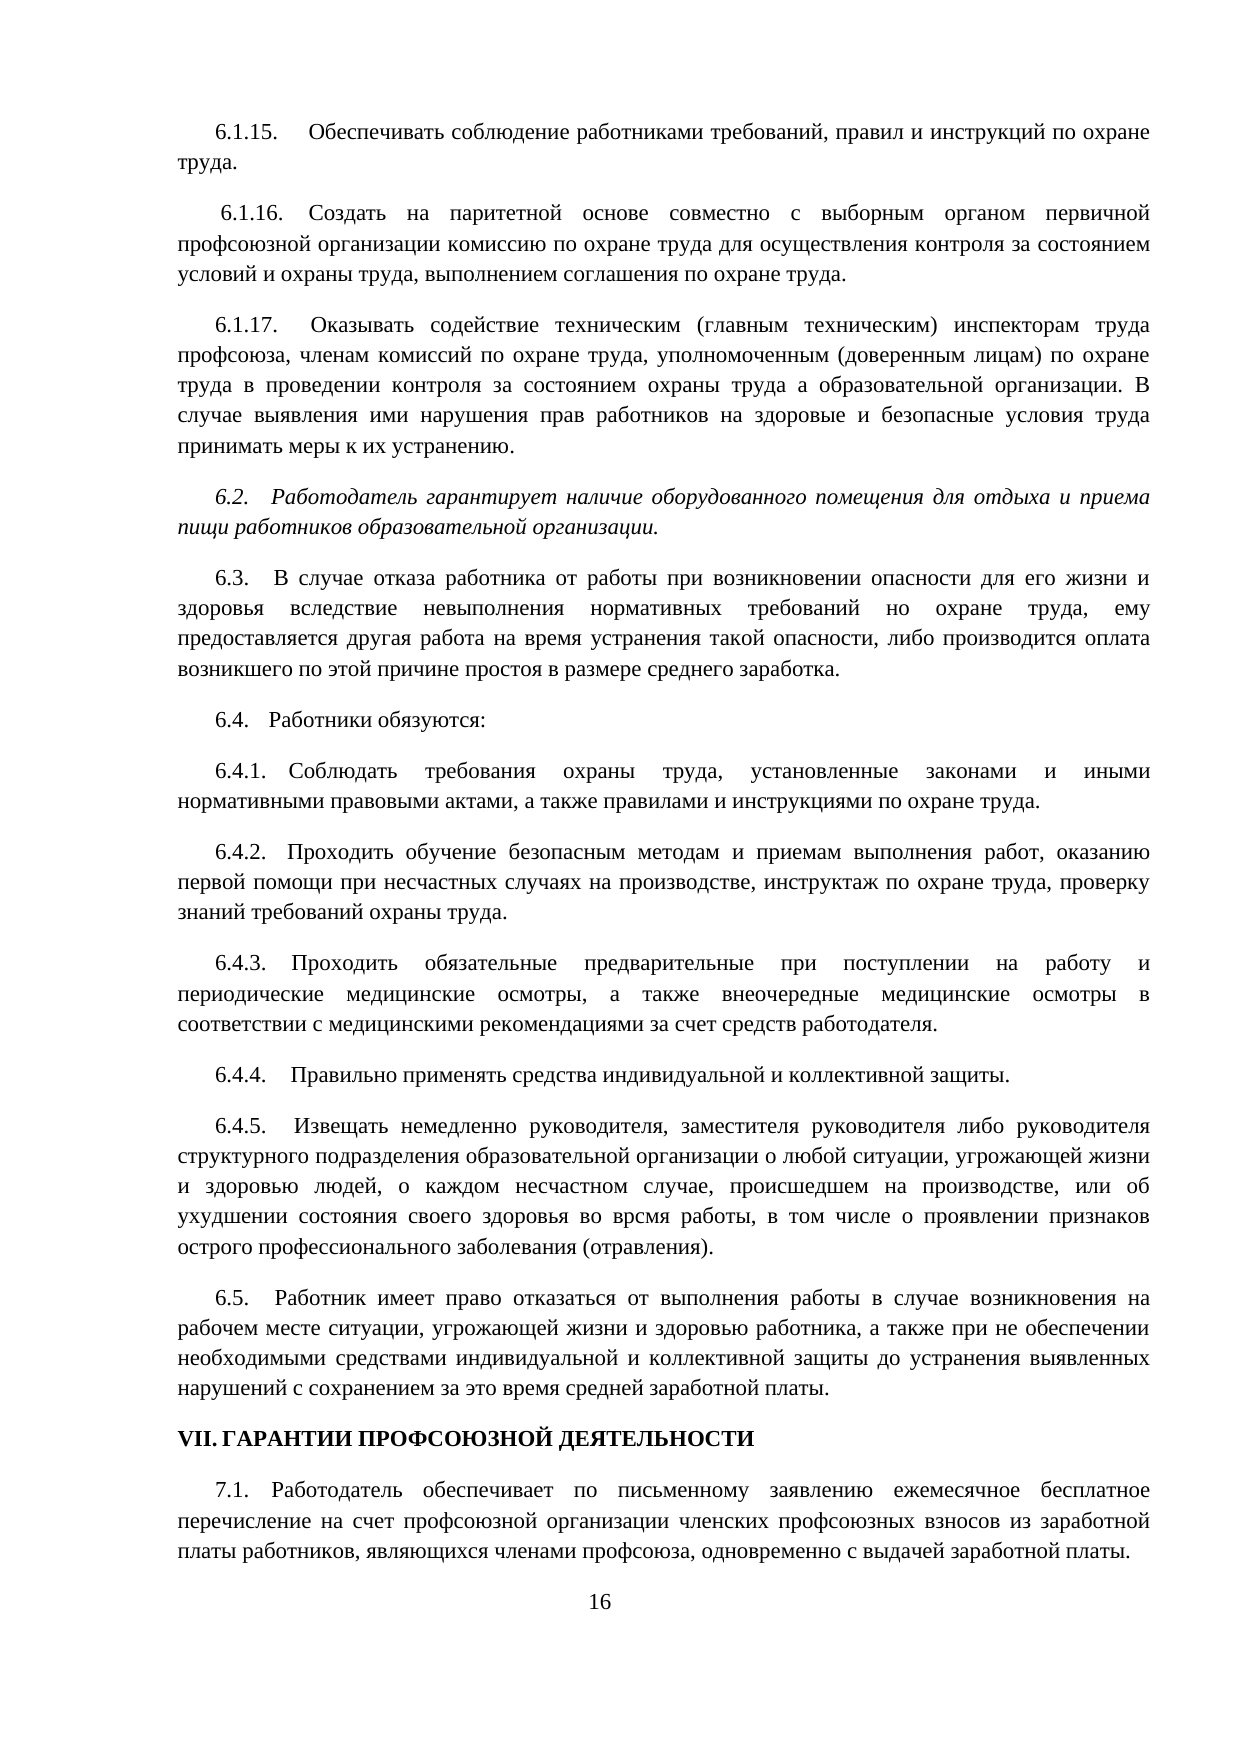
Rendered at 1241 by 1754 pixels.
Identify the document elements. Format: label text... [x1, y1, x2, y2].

text 6.4. Работники обязуются: [177, 706, 1152, 732]
text 6.4.4. Правильно применять средства индивидуальной и коллективной защиты. [177, 1061, 1152, 1087]
text 6.1.17. Оказывать содействие техническим (главным техническим) инспекторам труда профсоюза, членам комиссий по охране труда, уполномоченным (доверенным лицам) по охране труда в проведении контроля за состоянием охраны труда а образовательной организации. В случае выявления ими нарушения прав работников на здоровые и безопасные условия труда принимать меры к их устранению. [177, 311, 1152, 458]
text 6.4.2. Проходить обучение безопасным методам и приемам выполнения работ, оказанию первой помощи при несчастных случаях на производстве, инструктаж по охране труда, проверку знаний требований охраны труда. [177, 838, 1152, 925]
text 6.2. Работодатель гарантирует наличие оборудованного помещения для отдыха и приема пищи работников образовательной организации. [177, 483, 1152, 539]
text 6.4.5. Извещать немедленно руководителя, заместителя руководителя либо руководителя структурного подразделения образовательной организации о любой ситуации, угрожающей жизни и здоровью людей, о каждом несчастном случае, происшедшем на производстве, или об ухудшении состояния своего здоровья во врсмя работы, в том числе о проявлении признаков острого профессионального заболевания (отравления). [177, 1112, 1152, 1259]
text 6.1.16. Создать на паритетной основе совместно с выборным органом первичной профсоюзной организации комиссию по охране труда для осуществления контроля за состоянием условий и охраны труда, выполнением соглашения по охране труда. [177, 199, 1152, 286]
text VII. ГАРАНТИИ ПРОФСОЮЗНОЙ ДЕЯТЕЛЬНОСТИ [177, 1425, 1152, 1452]
text 16 [177, 1588, 1152, 1614]
text 7.1. Работодатель обеспечивает по письменному заявлению ежемесячное бесплатное перечисление на счет профсоюзной организации членских профсоюзных взносов из заработной платы работников, являющихся членами профсоюза, одновременно с выдачей заработной платы. [177, 1476, 1152, 1563]
text 6.4.3. Проходить обязательные предварительные при поступлении на работу и периодические медицинские осмотры, а также внеочередные медицинские осмотры в соответствии с медицинскими рекомендациями за счет средств работодателя. [177, 949, 1152, 1036]
text 6.5. Работник имеет право отказаться от выполнения работы в случае возникновения на рабочем месте ситуации, угрожающей жизни и здоровью работника, а также при не обеспечении необходимыми средствами индивидуальной и коллективной защиты до устранения выявленных нарушений с сохранением за это время средней заработной платы. [177, 1284, 1152, 1401]
text 6.3. В случае отказа работника от работы при возникновении опасности для его жизни и здоровья вследствие невыполнения нормативных требований но охране труда, ему предоставляется другая работа на время устранения такой опасности, либо производится оплата возникшего по этой причине простоя в размере среднего заработка. [177, 564, 1152, 681]
text 6.4.1. Соблюдать требования охраны труда, установленные законами и иными нормативными правовыми актами, а также правилами и инструкциями по охране труда. [177, 757, 1152, 813]
text 6.1.15. Обеспечивать соблюдение работниками требований, правил и инструкций по охране труда. [177, 118, 1152, 175]
